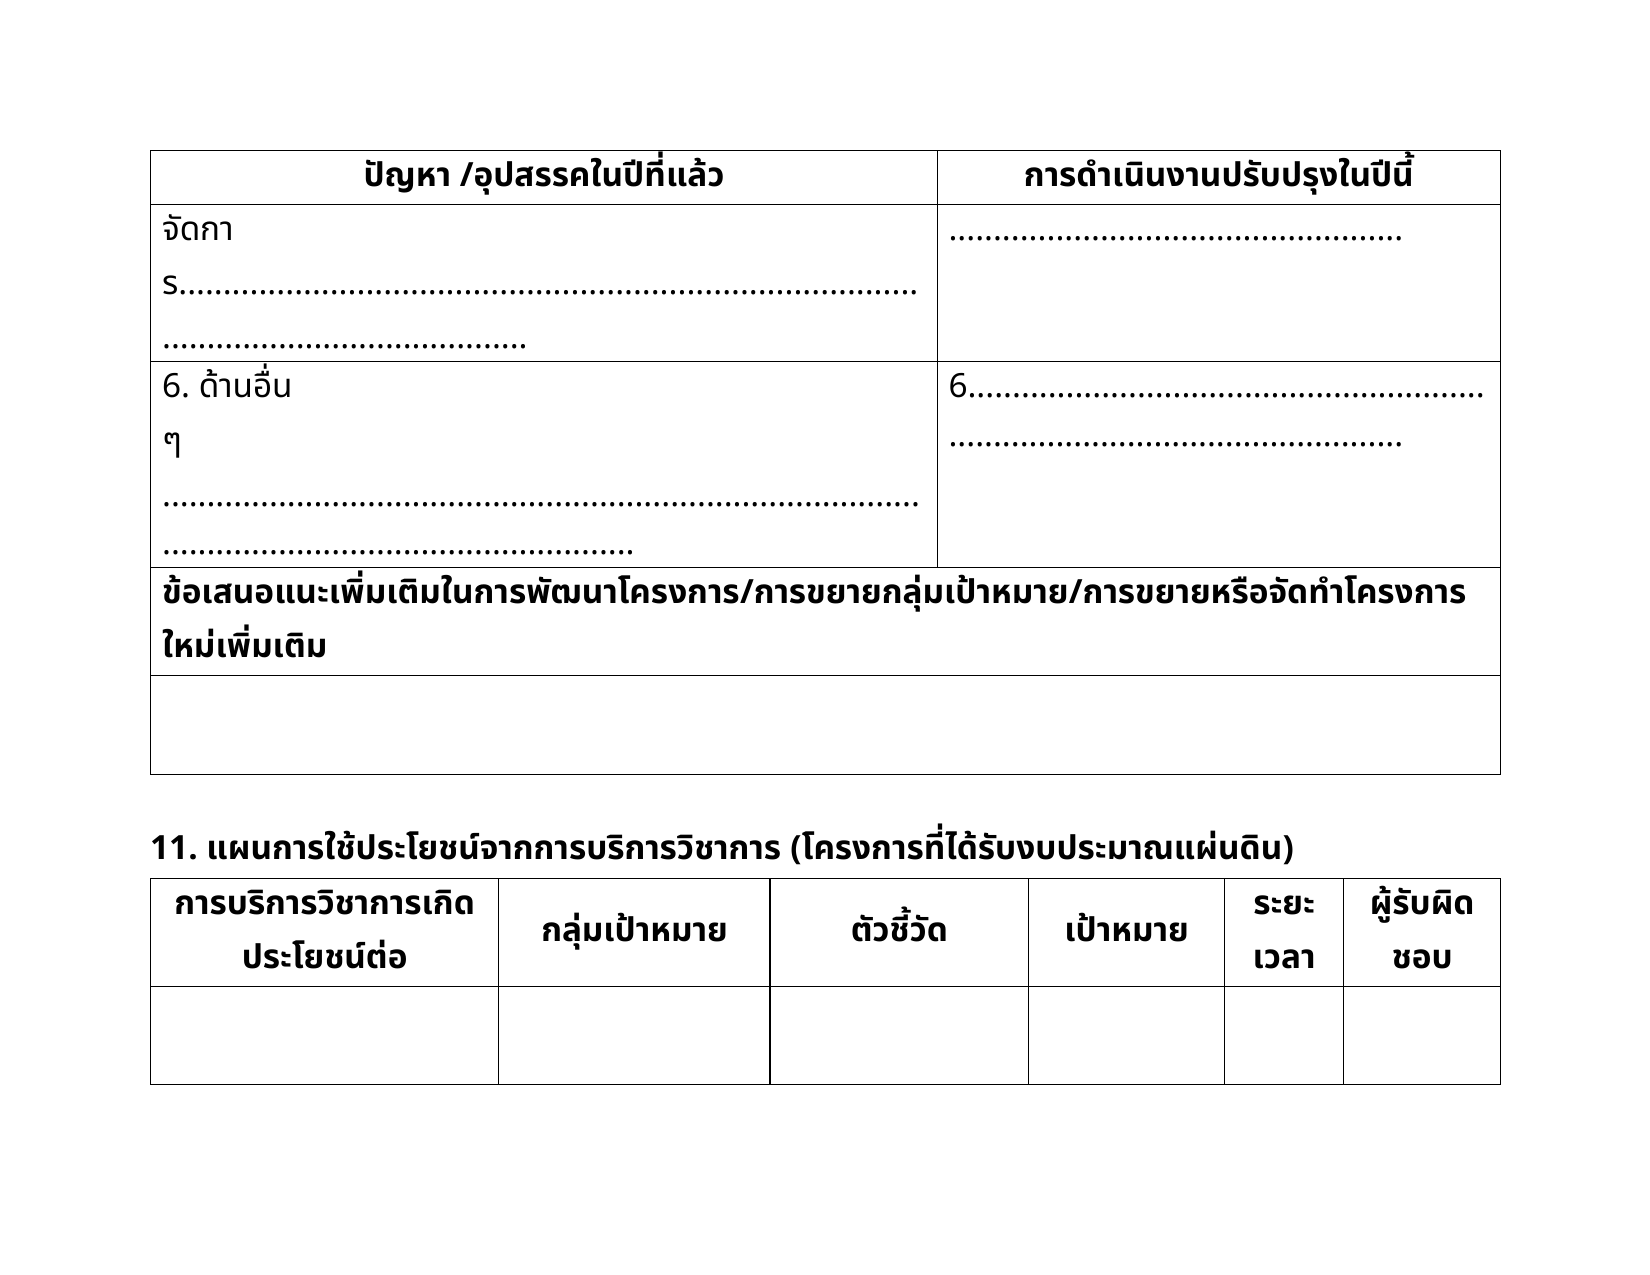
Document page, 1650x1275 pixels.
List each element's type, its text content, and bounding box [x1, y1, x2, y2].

table_cell [499, 987, 769, 1084]
table_cell [771, 987, 1028, 1084]
table_header เป้าหมาย [1029, 879, 1224, 986]
table_header ระยะเวลา [1225, 879, 1343, 986]
table_cell [1344, 987, 1500, 1084]
table_cell [151, 987, 498, 1084]
table_cell [151, 676, 1500, 773]
table_cell 6............................................................................................................. [938, 362, 1500, 567]
table_cell ข้อเสนอแนะเพิ่มเติมในการพัฒนาโครงการ/การขยายกลุ่มเป้าหมาย/การขยายหรือจัดทำโครงการใหม่เพิ่มเติม [151, 568, 1500, 675]
text 11. แผนการใช้ประโยชน์จากการบริการวิชาการ (โครงการที่ได้รับงบประมาณแผ่นดิน) [150, 823, 1500, 874]
table_header กลุ่มเป้าหมาย [499, 879, 769, 986]
table_header การบริการวิชาการเกิดประโยชน์ต่อ [151, 879, 498, 986]
table_header ผู้รับผิดชอบ [1344, 879, 1500, 986]
table_header ตัวชี้วัด [771, 879, 1028, 986]
table_cell 6. ด้านอื่น ๆ.......................................................................................................................................... [151, 362, 937, 567]
table_cell [1225, 987, 1343, 1084]
table_header การดำเนินงานปรับปรุงในปีนี้ [938, 151, 1500, 204]
table_header ปัญหา /อุปสรรคในปีที่แล้ว [151, 151, 937, 204]
table_cell [1029, 987, 1224, 1084]
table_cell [938, 205, 1500, 361]
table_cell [151, 205, 937, 361]
